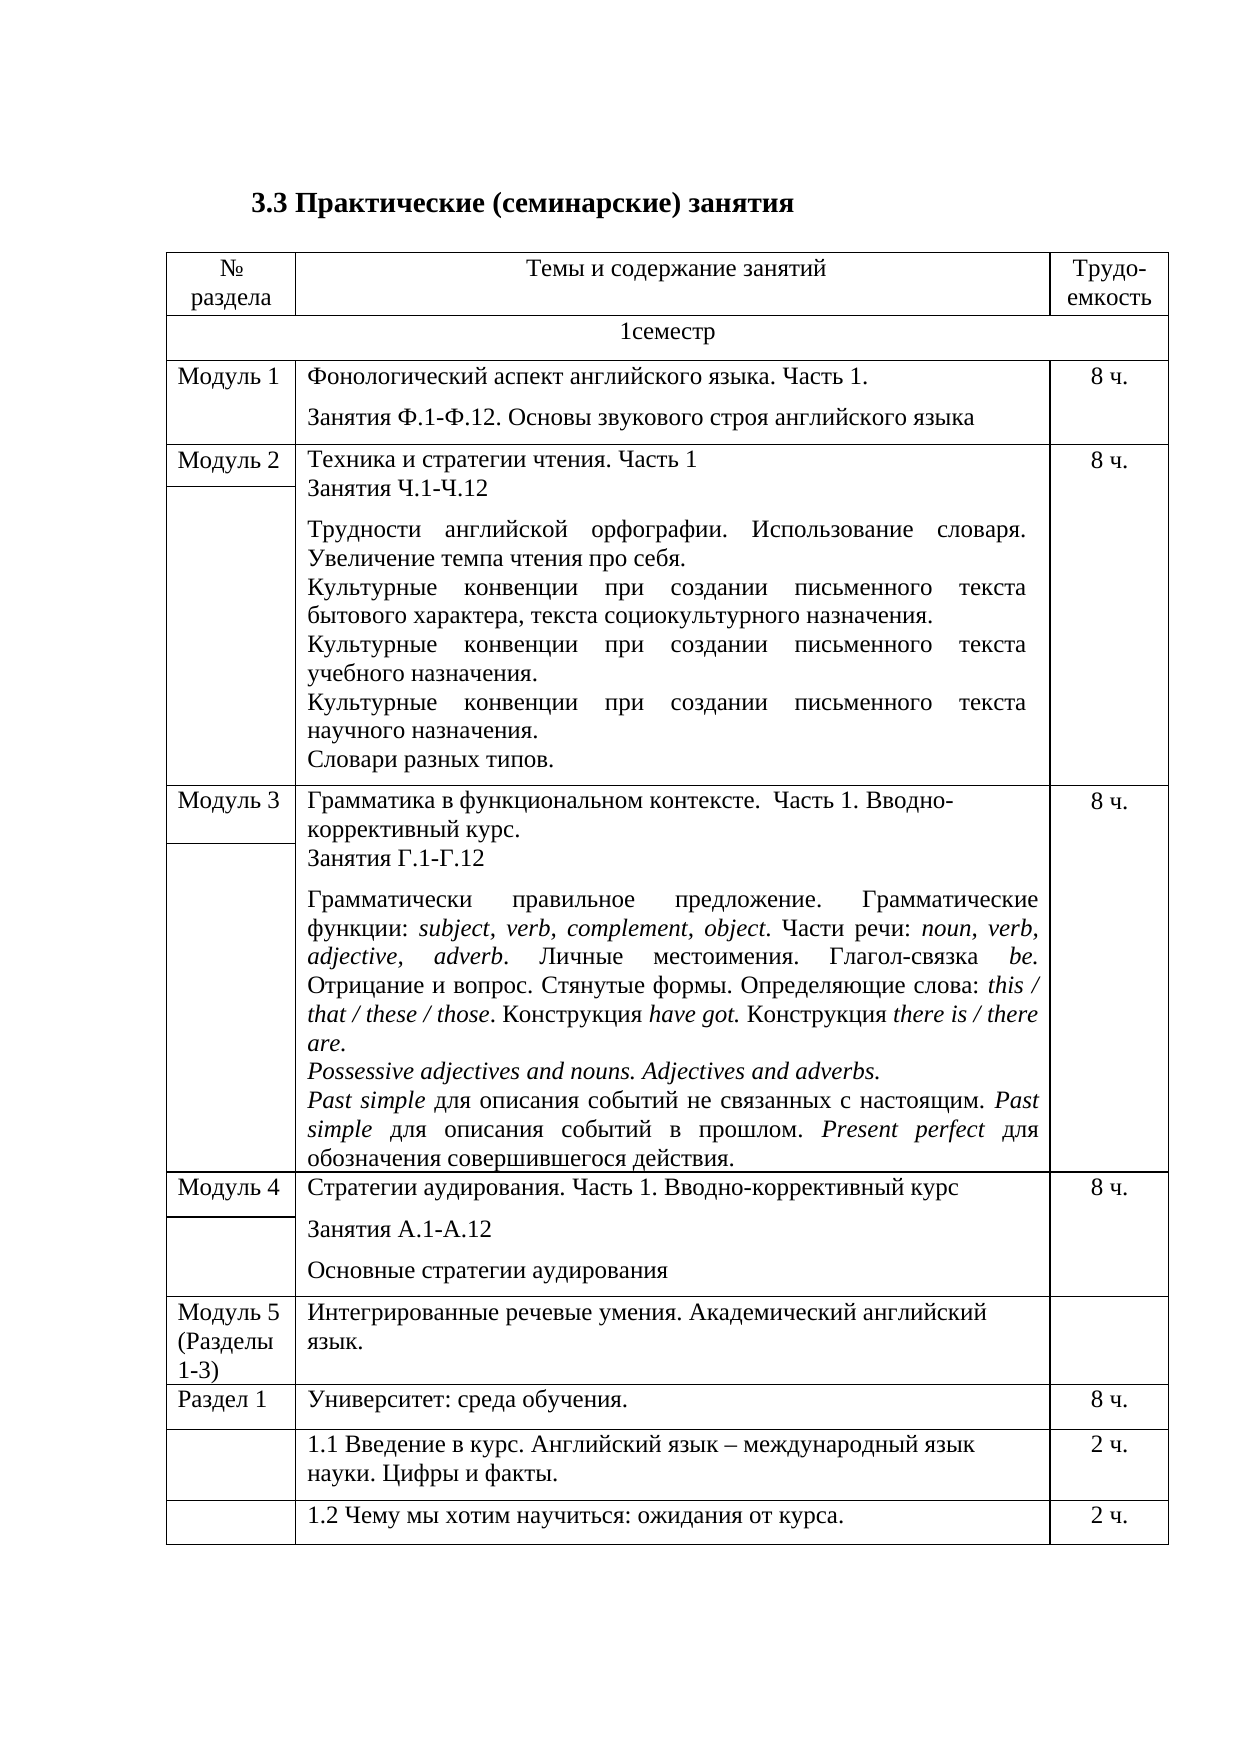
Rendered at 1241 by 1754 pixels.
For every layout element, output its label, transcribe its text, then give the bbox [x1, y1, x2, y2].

table_cell Модуль 4 [167, 1173, 295, 1216]
table_header Tрудо- емкость [1051, 253, 1168, 315]
table_cell 8 ч. [1051, 786, 1168, 1171]
table_cell Модуль 3 [167, 786, 295, 843]
text 3.3 Практические (семинарские) занятия [177, 185, 1134, 219]
table_cell Университет: среда обучения. [296, 1385, 1049, 1428]
table_cell 8 ч. [1051, 1385, 1168, 1428]
table_cell [1051, 1297, 1168, 1383]
table_cell 8 ч. [1051, 361, 1168, 444]
table_cell Техника и стратегии чтения. Часть 1 Занятия Ч.1-Ч.12 Трудности английской орфографии. Использование словаря. Увеличение темпа чтения про себя. Культурные конвенции при создании письменного текста бытового характера, текста социокультурного назначения. Культурные конвенции при создании письменного текста учебного назначения. Культурные конвенции при создании письменного текста научного назначения. Словари разных типов. [296, 445, 1049, 785]
table_cell 1семестр [167, 316, 1168, 360]
table_cell [167, 1501, 295, 1544]
table_cell 8 ч. [1051, 445, 1168, 785]
table_cell 1.2 Чему мы хотим научиться: ожидания от курса. [296, 1501, 1049, 1544]
table_cell 8 ч. [1051, 1173, 1168, 1296]
table_cell [167, 1218, 295, 1296]
table_header Темы и содержание занятий [296, 253, 1049, 315]
table_header № раздела [167, 253, 295, 315]
table_cell [167, 844, 295, 1171]
table_cell Интегрированные речевые умения. Академический английский язык. [296, 1297, 1049, 1383]
table_cell Модуль 2 [167, 445, 295, 486]
table_cell Грамматика в функциональном контексте. Часть 1. Вводно-коррективный курс. Занятия Г.1-Г.12 Грамматически правильное предложение. Грамматические функции: subject, verb, complement, object. Части речи: noun, verb, adjective, adverb. Личные местоимения. Глагол-связка be. Отрицание и вопрос. Стянутые формы. Определяющие слова: this / that / these / those. Конструкция have got. Конструкция there is / there are. Possessive adjectives and nouns. Adjectives and adverbs. Past simple для описания событий не связанных с настоящим. Past simple для описания событий в прошлом. Present perfect для обозначения совершившегося действия. [296, 786, 1049, 1171]
table_cell 2 ч. [1051, 1430, 1168, 1499]
table_cell [167, 487, 295, 785]
table_cell Раздел 1 [167, 1385, 295, 1428]
table_cell Модуль 1 [167, 361, 295, 444]
table_cell 1.1 Введение в курс. Английский язык – международный язык науки. Цифры и факты. [296, 1430, 1049, 1499]
table_cell 2 ч. [1051, 1501, 1168, 1544]
table_cell [167, 1430, 295, 1499]
table_cell Фонологический аспект английского языка. Часть 1. Занятия Ф.1-Ф.12. Основы звукового строя английского языка [296, 361, 1049, 444]
table_cell Модуль 5 (Разделы 1-3) [167, 1297, 295, 1383]
table_cell Стратегии аудирования. Часть 1. Вводно-коррективный курс Занятия А.1-А.12 Основные стратегии аудирования [296, 1173, 1049, 1296]
